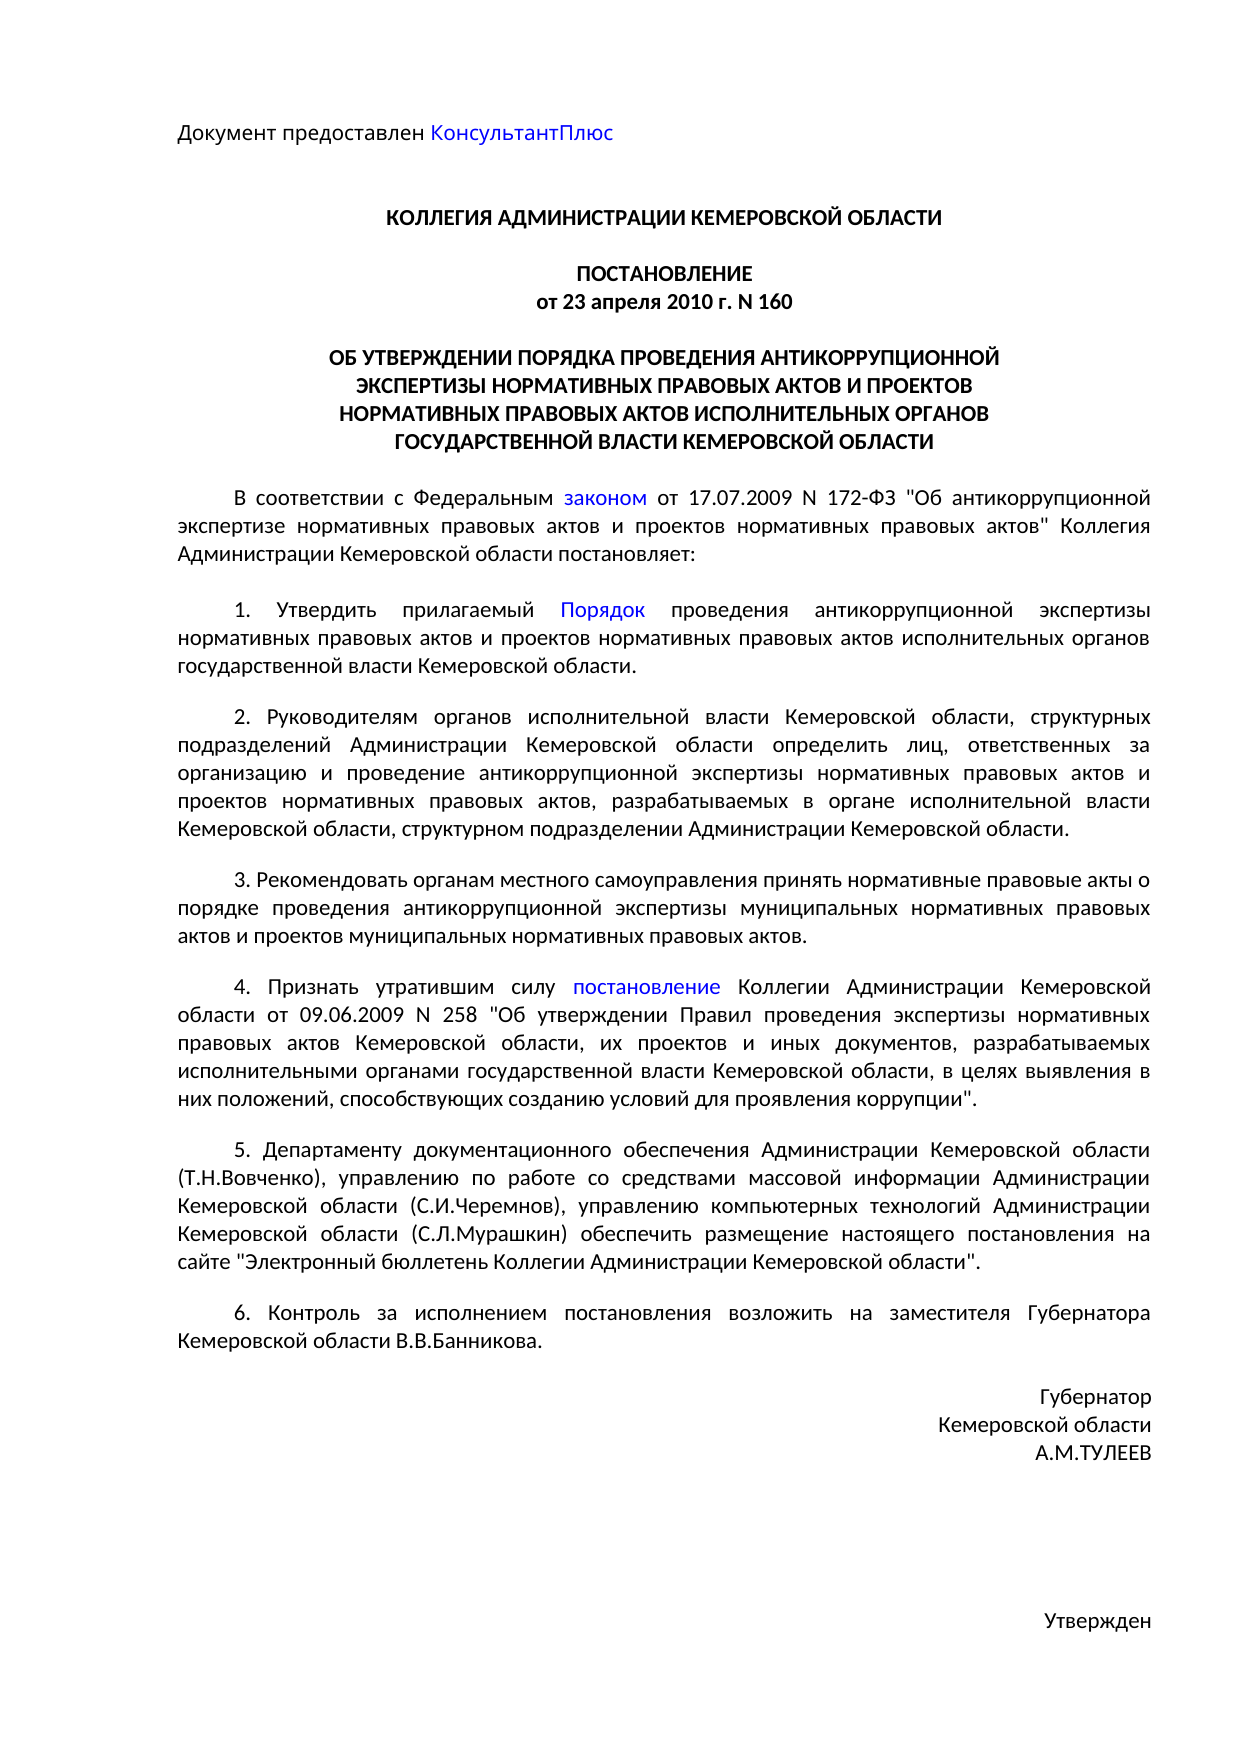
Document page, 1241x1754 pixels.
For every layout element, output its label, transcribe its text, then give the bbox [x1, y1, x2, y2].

title КОЛЛЕГИЯ АДМИНИСТРАЦИИ КЕМЕРОВСКОЙ ОБЛАСТИ [177, 203, 1152, 231]
text 3. Рекомендовать органам местного самоуправления принять нормативные правовые акты о порядке проведения антикоррупционной экспертизы муниципальных нормативных правовых актов и проектов муниципальных нормативных правовых актов. [177, 865, 1152, 949]
title Документ предоставлен КонсультантПлюс [177, 118, 1152, 175]
title ПОСТАНОВЛЕНИЕ [177, 259, 1152, 287]
text Губернатор [177, 1382, 1152, 1410]
text Кемеровской области [177, 1410, 1152, 1438]
text Утвержден [177, 1607, 1152, 1634]
text 5. Департаменту документационного обеспечения Администрации Кемеровской области (Т.Н.Вовченко), управлению по работе со средствами массовой информации Администрации Кемеровской области (С.И.Черемнов), управлению компьютерных технологий Администрации Кемеровской области (С.Л.Мурашкин) обеспечить размещение настоящего постановления на сайте "Электронный бюллетень Коллегии Администрации Кемеровской области". [177, 1135, 1152, 1275]
text В соответствии с Федеральным законом от 17.07.2009 N 172-ФЗ "Об антикоррупционной экспертизе нормативных правовых актов и проектов нормативных правовых актов" Коллегия Администрации Кемеровской области постановляет: [177, 483, 1152, 567]
title от 23 апреля 2010 г. N 160 [177, 287, 1152, 315]
title НОРМАТИВНЫХ ПРАВОВЫХ АКТОВ ИСПОЛНИТЕЛЬНЫХ ОРГАНОВ [177, 399, 1152, 427]
text А.М.ТУЛЕЕВ [177, 1438, 1152, 1466]
text 2. Руководителям органов исполнительной власти Кемеровской области, структурных подразделений Администрации Кемеровской области определить лиц, ответственных за организацию и проведение антикоррупционной экспертизы нормативных правовых актов и проектов нормативных правовых актов, разрабатываемых в органе исполнительной власти Кемеровской области, структурном подразделении Администрации Кемеровской области. [177, 702, 1152, 842]
text 4. Признать утратившим силу постановление Коллегии Администрации Кемеровской области от 09.06.2009 N 258 "Об утверждении Правил проведения экспертизы нормативных правовых актов Кемеровской области, их проектов и иных документов, разрабатываемых исполнительными органами государственной власти Кемеровской области, в целях выявления в них положений, способствующих созданию условий для проявления коррупции". [177, 972, 1152, 1112]
text 1. Утвердить прилагаемый Порядок проведения антикоррупционной экспертизы нормативных правовых актов и проектов нормативных правовых актов исполнительных органов государственной власти Кемеровской области. [177, 595, 1152, 679]
text 6. Контроль за исполнением постановления возложить на заместителя Губернатора Кемеровской области В.В.Банникова. [177, 1298, 1152, 1354]
title ОБ УТВЕРЖДЕНИИ ПОРЯДКА ПРОВЕДЕНИЯ АНТИКОРРУПЦИОННОЙ [177, 343, 1152, 371]
title ГОСУДАРСТВЕННОЙ ВЛАСТИ КЕМЕРОВСКОЙ ОБЛАСТИ [177, 427, 1152, 455]
title ЭКСПЕРТИЗЫ НОРМАТИВНЫХ ПРАВОВЫХ АКТОВ И ПРОЕКТОВ [177, 371, 1152, 399]
